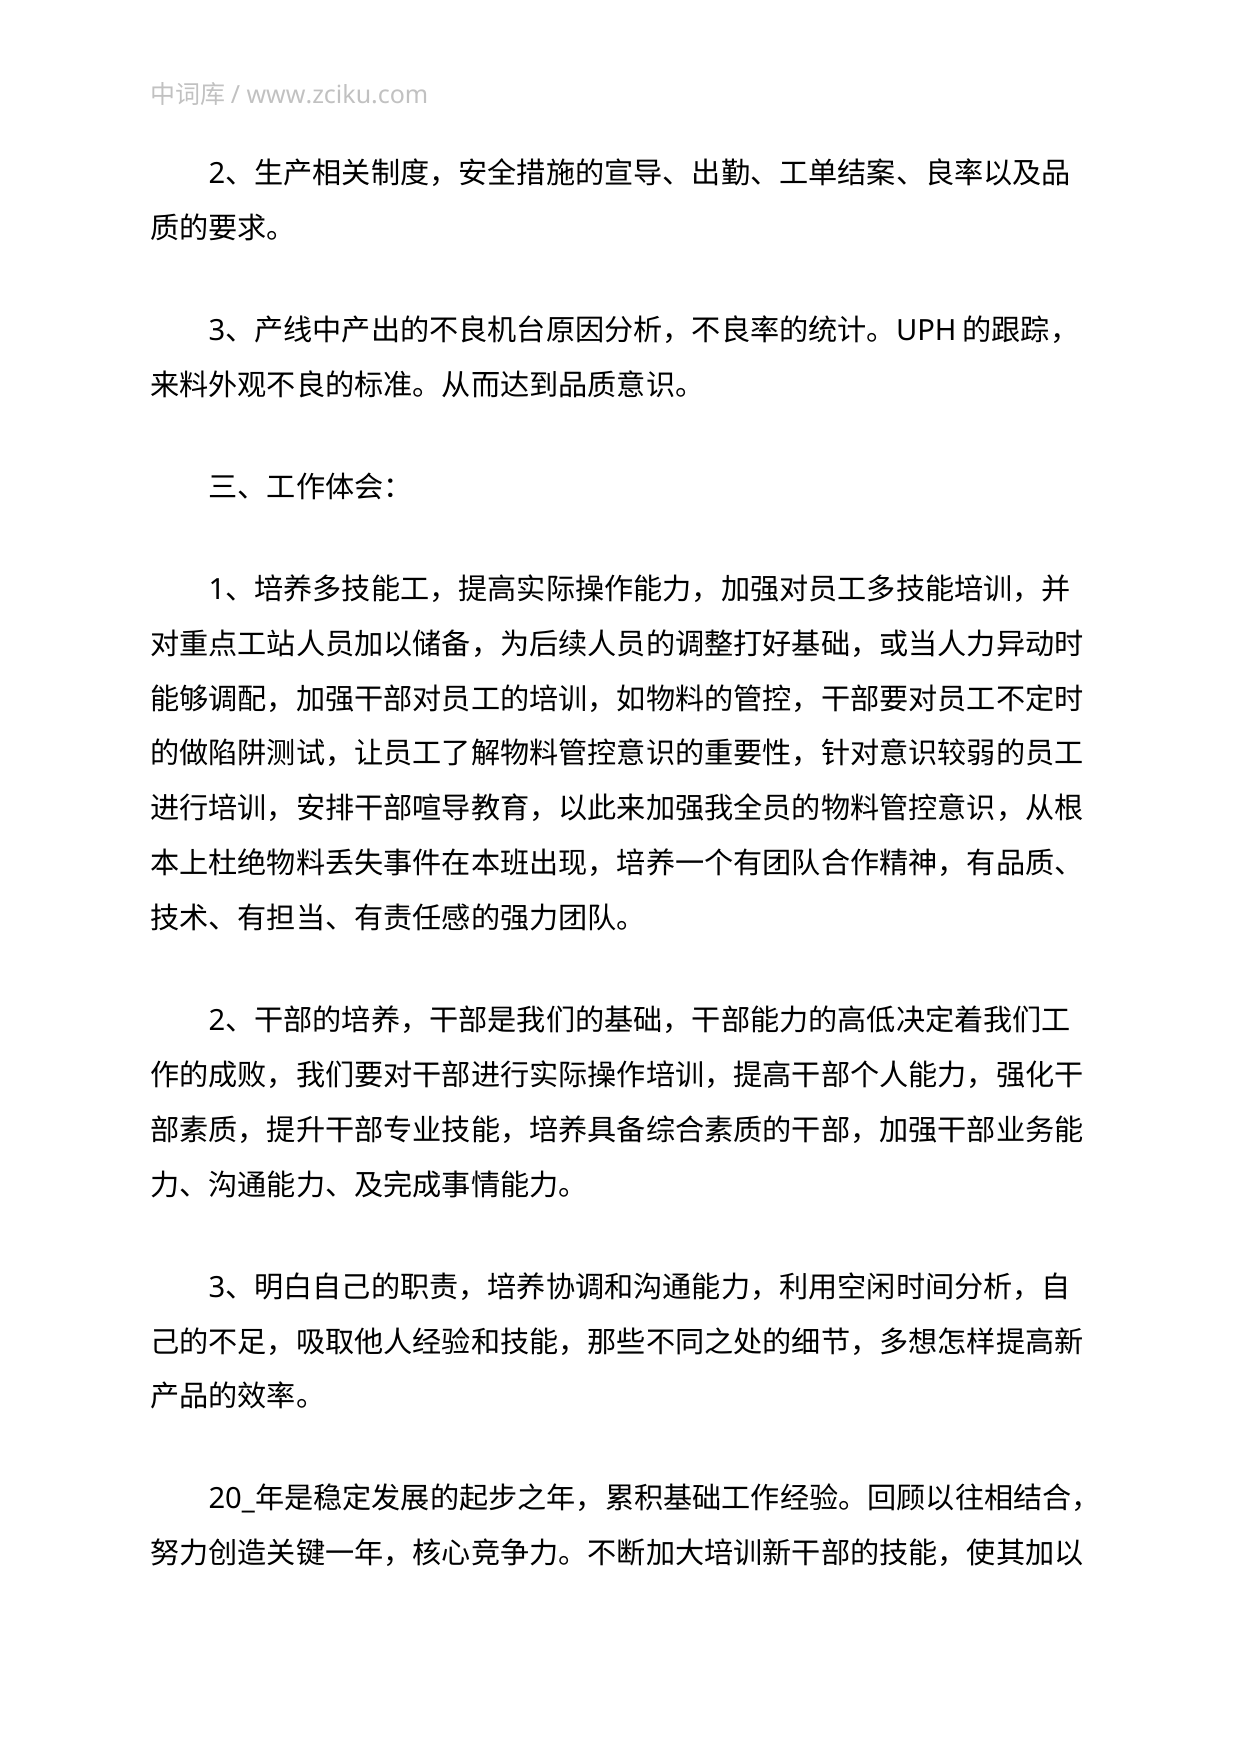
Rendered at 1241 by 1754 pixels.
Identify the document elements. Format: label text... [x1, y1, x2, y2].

text 3、产线中产出的不良机台原因分析，不良率的统计。UPH的跟踪，来料外观不良的标准。从而达到品质意识。 [150, 307, 1090, 404]
text 2、干部的培养，干部是我们的基础，干部能力的高低决定着我们工作的成败，我们要对干部进行实际操作培训，提高干部个人能力，强化干部素质，提升干部专业技能，培养具备综合素质的干部，加强干部业务能力、沟通能力、及完成事情能力。 [150, 997, 1090, 1204]
text 三、工作体会： [150, 463, 1090, 506]
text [150, 1475, 1090, 1572]
text 1、培养多技能工，提高实际操作能力，加强对员工多技能培训，并对重点工站人员加以储备，为后续人员的调整打好基础，或当人力异动时能够调配，加强干部对员工的培训，如物料的管控，干部要对员工不定时的做陷阱测试，让员工了解物料管控意识的重要性，针对意识较弱的员工进行培训，安排干部喧导教育，以此来加强我全员的物料管控意识，从根本上杜绝物料丢失事件在本班出现，培养一个有团队合作精神，有品质、技术、有担当、有责任感的强力团队。 [150, 565, 1090, 937]
text 2、生产相关制度，安全措施的宣导、出勤、工单结案、良率以及品质的要求。 [150, 150, 1090, 247]
text 3、明白自己的职责，培养协调和沟通能力，利用空闲时间分析，自己的不足，吸取他人经验和技能，那些不同之处的细节，多想怎样提高新产品的效率。 [150, 1263, 1090, 1415]
